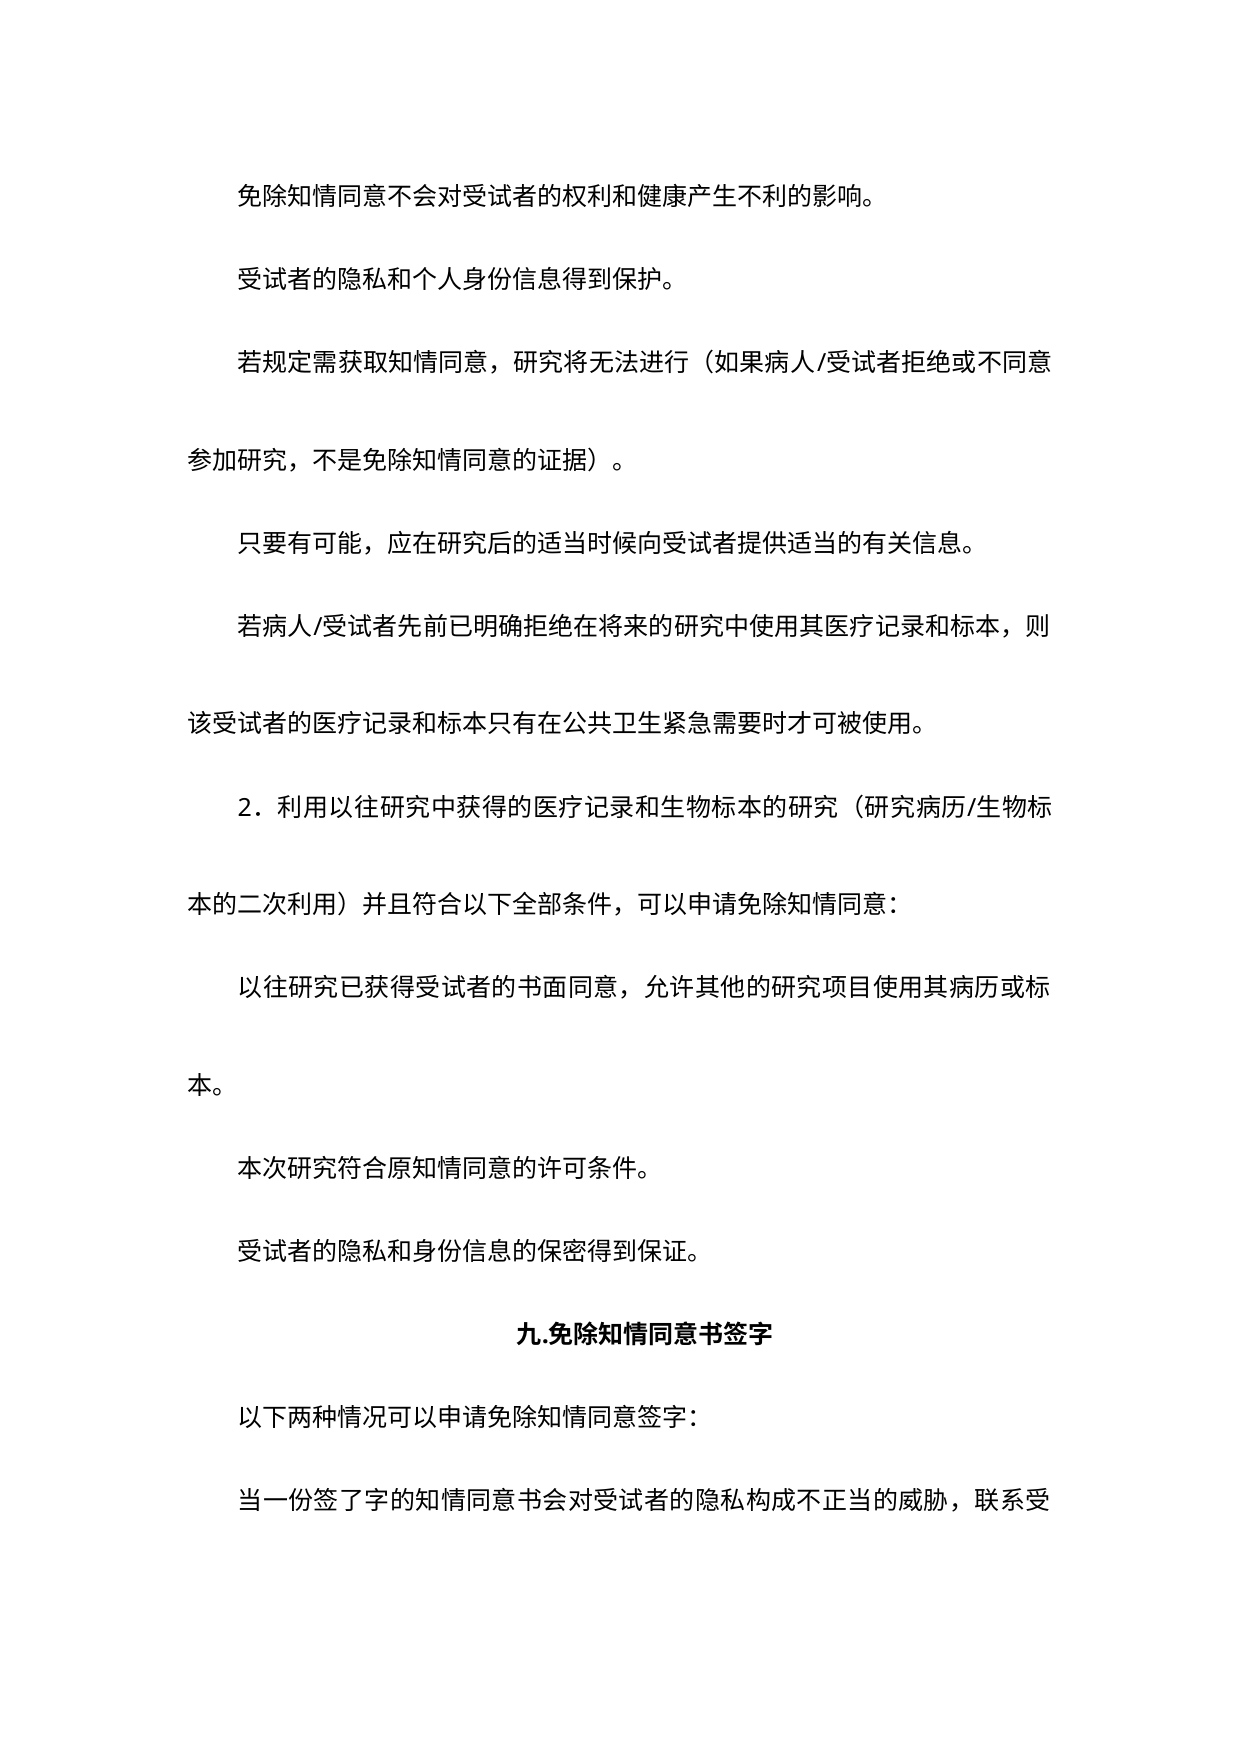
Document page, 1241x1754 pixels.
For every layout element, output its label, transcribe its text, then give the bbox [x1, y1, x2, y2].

text 以下两种情况可以申请免除知情同意签字： [187, 1383, 1053, 1448]
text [187, 1466, 1053, 1531]
text 只要有可能，应在研究后的适当时候向受试者提供适当的有关信息。 [187, 509, 1053, 574]
text 2．利用以往研究中获得的医疗记录和生物标本的研究（研究病历/生物标本的二次利用）并且符合以下全部条件，可以申请免除知情同意： [187, 773, 1053, 935]
text 若规定需获取知情同意，研究将无法进行（如果病人/受试者拒绝或不同意参加研究，不是免除知情同意的证据）。 [187, 328, 1053, 491]
text 九.免除知情同意书签字 [187, 1300, 1053, 1365]
text 以往研究已获得受试者的书面同意，允许其他的研究项目使用其病历或标本。 [187, 953, 1053, 1116]
text 若病人/受试者先前已明确拒绝在将来的研究中使用其医疗记录和标本，则该受试者的医疗记录和标本只有在公共卫生紧急需要时才可被使用。 [187, 592, 1053, 754]
text 受试者的隐私和身份信息的保密得到保证。 [187, 1217, 1053, 1282]
text 免除知情同意不会对受试者的权利和健康产生不利的影响。 [187, 162, 1053, 227]
text 受试者的隐私和个人身份信息得到保护。 [187, 245, 1053, 310]
text 本次研究符合原知情同意的许可条件。 [187, 1134, 1053, 1199]
